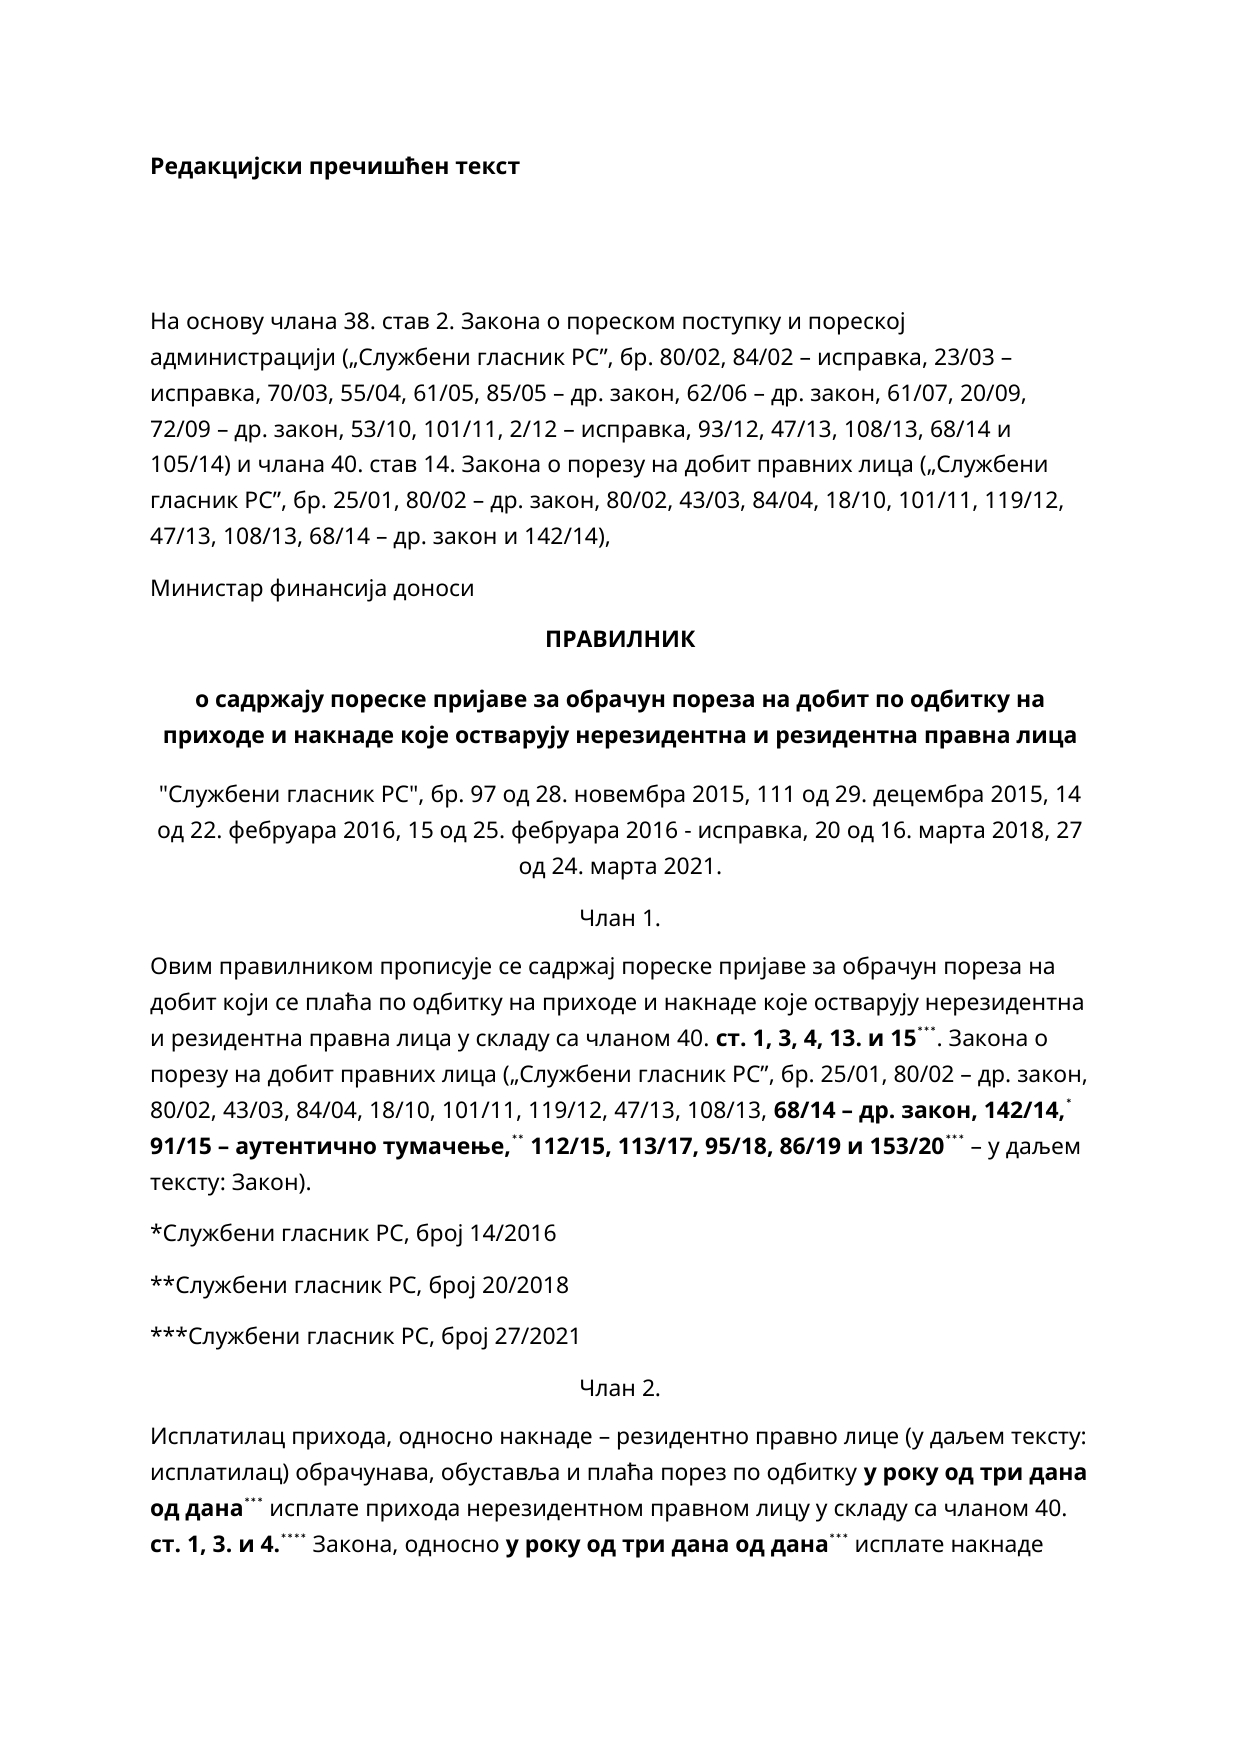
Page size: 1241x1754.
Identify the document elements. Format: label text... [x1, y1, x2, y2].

text На основу члана 38. став 2. Закона о пореском поступку и пореској администрацији („Службени гласник РС”, бр. 80/02, 84/02 – исправка, 23/03 – исправка, 70/03, 55/04, 61/05, 85/05 – др. закон, 62/06 – др. закон, 61/07, 20/09, 72/09 – др. закон, 53/10, 101/11, 2/12 – исправка, 93/12, 47/13, 108/13, 68/14 и 105/14) и члана 40. став 14. Закона о порезу на добит правних лица („Службени гласник РС”, бр. 25/01, 80/02 – др. закон, 80/02, 43/03, 84/04, 18/10, 101/11, 119/12, 47/13, 108/13, 68/14 – др. закон и 142/14), [150, 305, 1090, 552]
text Овим правилником прописује се садржај пореске пријаве за обрачун пореза на добит који се плаћа по одбитку на приходе и накнаде које остварују нерезидентна и резидентна правна лица у складу са чланом 40. ст. 1, 3, 4, 13. и 15***. Закона о порезу на добит правних лица („Службени гласник РС”, бр. 25/01, 80/02 – др. закон, 80/02, 43/03, 84/04, 18/10, 101/11, 119/12, 47/13, 108/13, 68/14 – др. закон, 142/14,* 91/15 – аутентично тумачење,** 112/15, 113/17, 95/18, 86/19 и 153/20*** – у даљем тексту: Закон). [150, 950, 1090, 1197]
text "Службени гласник РС", бр. 97 од 28. новембра 2015, 111 од 29. децембра 2015, 14 од 22. фебруара 2016, 15 од 25. фебруара 2016 - исправка, 20 од 16. марта 2018, 27 од 24. марта 2021. [150, 778, 1090, 881]
text ***Службени гласник РС, број 27/2021 [150, 1320, 1090, 1352]
text о садржају пореске пријаве за обрачун пореза на добит по одбитку на приходе и накнаде које остварују нерезидентна и резидентна правна лица [150, 683, 1090, 750]
text **Службени гласник РС, број 20/2018 [150, 1269, 1090, 1300]
text Члан 1. [150, 902, 1090, 933]
text *Службени гласник РС, број 14/2016 [150, 1217, 1090, 1248]
text Члан 2. [150, 1372, 1090, 1403]
text Министар финансија доноси [150, 572, 1090, 603]
text ПРАВИЛНИК [150, 623, 1090, 655]
text ﻿Редакцијски пречишћен текст [150, 150, 1090, 181]
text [150, 1420, 1090, 1559]
